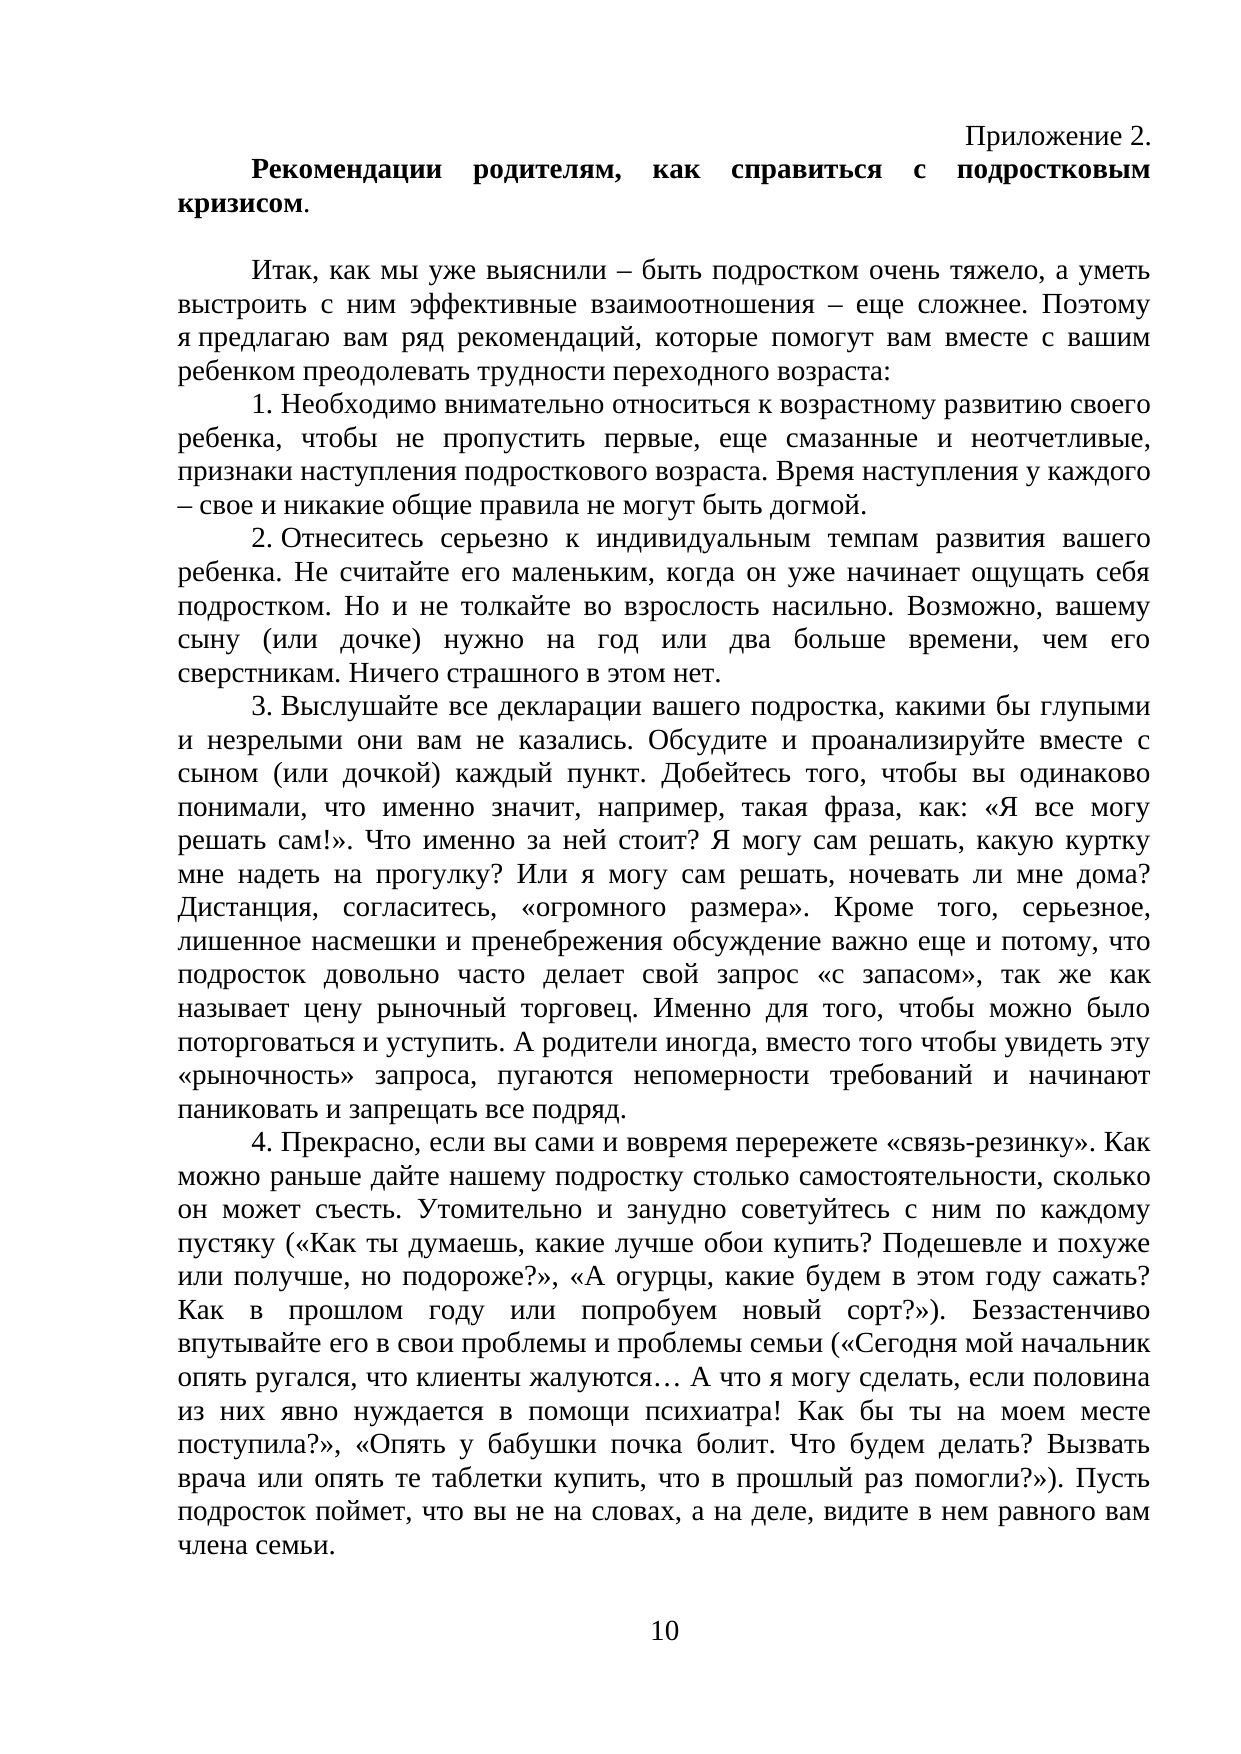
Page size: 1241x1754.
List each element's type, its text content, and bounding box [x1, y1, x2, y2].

list Необходимо внимательно относиться к возрастному развитию своего ребенка, чтобы не пропустить первые, еще смазанные и неотчетливые, признаки наступления подросткового возраста. Время наступления у каждого – свое и никакие общие правила не могут быть догмой. [177, 386, 1152, 521]
text Приложение 2. [177, 118, 1152, 152]
text Итак, как мы уже выяснили – быть подростком очень тяжело, а уметь выстроить с ним эффективные взаимоотношения – еще сложнее. Поэтому я предлагаю вам ряд рекомендаций, которые помогут вам вместе с вашим ребенком преодолевать трудности переходного возраста: [177, 252, 1152, 386]
list Выслушайте все декларации вашего подростка, какими бы глупыми и незрелыми они вам не казались. Обсудите и проанализируйте вместе с сыном (или дочкой) каждый пункт. Добейтесь того, чтобы вы одинаково понимали, что именно значит, например, такая фраза, как: «Я все могу решать сам!». Что именно за ней стоит? Я могу сам решать, какую куртку мне надеть на прогулку? Или я могу сам решать, ночевать ли мне дома? Дистанция, согласитесь, «огромного размера». Кроме того, серьезное, лишенное насмешки и пренебрежения обсуждение важно еще и потому, что подросток довольно часто делает свой запрос «с запасом», так же как называет цену рыночный торговец. Именно для того, чтобы можно было поторговаться и уступить. А родители иногда, вместо того чтобы увидеть эту «рыночность» запроса, пугаются непомерности требований и начинают паниковать и запрещать все подряд. [177, 688, 1152, 1124]
list Отнеситесь серьезно к индивидуальным темпам развития вашего ребенка. Не считайте его маленьким, когда он уже начинает ощущать себя подростком. Но и не толкайте во взрослость насильно. Возможно, вашему сыну (или дочке) нужно на год или два больше времени, чем его сверстникам. Ничего страшного в этом нет. [177, 521, 1152, 688]
text Рекомендации родителям, как справиться с подростковым кризисом. [177, 152, 1152, 219]
list Прекрасно, если вы сами и вовремя перережете «связь-резинку». Как можно раньше дайте нашему подростку столько самостоятельности, сколько он может съесть. Утомительно и занудно советуйтесь с ним по каждому пустяку («Как ты думаешь, какие лучше обои купить? Подешевле и похуже или получше, но подороже?», «А огурцы, какие будем в этом году сажать? Как в прошлом году или попробуем новый сорт?»). Беззастенчиво впутывайте его в свои проблемы и проблемы семьи («Сегодня мой начальник опять ругался, что клиенты жалуются… А что я могу сделать, если половина из них явно нуждается в помощи психиатра! Как бы ты на моем месте поступила?», «Опять у бабушки почка болит. Что будем делать? Вызвать врача или опять те таблетки купить, что в прошлый раз помогли?»). Пусть подросток поймет, что вы не на словах, а на деле, видите в нем равного вам члена семьи. [177, 1124, 1152, 1560]
